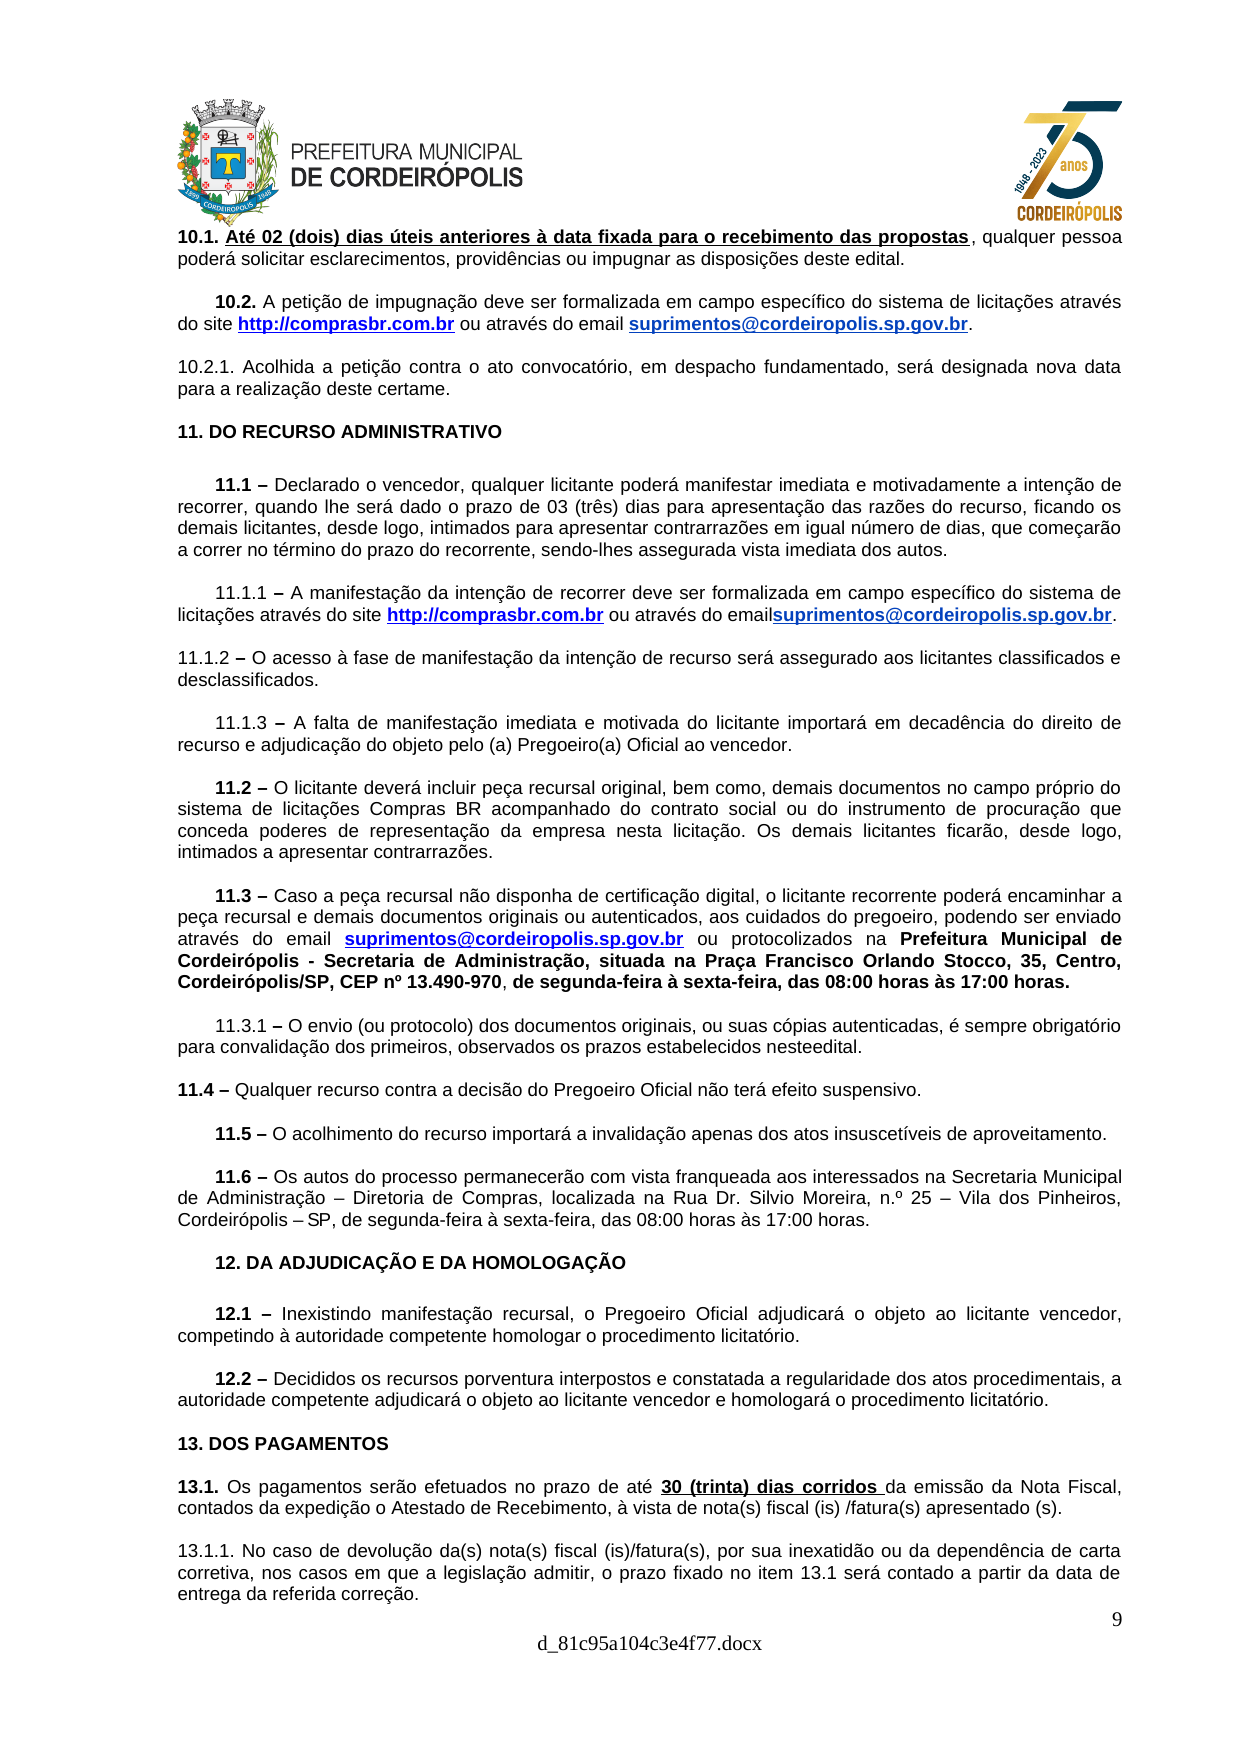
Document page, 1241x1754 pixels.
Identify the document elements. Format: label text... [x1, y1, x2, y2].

list 11.1 – Declarado o vencedor, qualquer licitante poderá manifestar imediata e motivadamente a intenção de recorrer, quando lhe será dado o prazo de 03 (três) dias para apresentação das razões do recurso, ficando os demais licitantes, desde logo, intimados para apresentar contrarrazões em igual número de dias, que começarão a correr no término do prazo do recorrente, sendo-lhes assegurada vista imediata dos autos. [177, 474, 1122, 560]
list 12.2 – Decididos os recursos porventura interpostos e constatada a regularidade dos atos procedimentais, a autoridade competente adjudicará o objeto ao licitante vencedor e homologará o procedimento licitatório. [177, 1368, 1122, 1411]
list 11.6 – Os autos do processo permanecerão com vista franqueada aos interessados na Secretaria Municipal de Administração – Diretoria de Compras, localizada na Rua Dr. Silvio Moreira, n.º 25 – Vila dos Pinheiros, Cordeirópolis – SP, de segunda-feira à sexta-feira, das 08:00 horas às 17:00 horas. [177, 1166, 1122, 1230]
text 10.1. Até 02 (dois) dias úteis anteriores à data fixada para o recebimento das propostas, qualquer pessoa poderá solicitar esclarecimentos, providências ou impugnar as disposições deste edital. [177, 226, 1122, 269]
list 11.1.2 – O acesso à fase de manifestação da intenção de recurso será assegurado aos licitantes classificados e desclassificados. [134, 647, 1122, 690]
list 11.3.1 – O envio (ou protocolo) dos documentos originais, ou suas cópias autenticadas, é sempre obrigatório para convalidação dos primeiros, observados os prazos estabelecidos nesteedital. [177, 1014, 1122, 1057]
picture [177, 99, 523, 227]
list 12.1 – Inexistindo manifestação recursal, o Pregoeiro Oficial adjudicará o objeto ao licitante vencedor, competindo à autoridade competente homologar o procedimento licitatório. [177, 1303, 1122, 1346]
list 11.1.1 – A manifestação da intenção de recorrer deve ser formalizada em campo específico do sistema de licitações através do site http://comprasbr.com.br ou através do emailsuprimentos@cordeiropolis.sp.gov.br. [177, 582, 1122, 625]
list 11.3 – Caso a peça recursal não disponha de certificação digital, o licitante recorrente poderá encaminhar a peça recursal e demais documentos originais ou autenticados, aos cuidados do pregoeiro, podendo ser enviado através do email suprimentos@cordeiropolis.sp.gov.br ou protocolizados na Prefeitura Municipal de Cordeirópolis - Secretaria de Administração, situada na Praça Francisco Orlando Stocco, 35, Centro, Cordeirópolis/SP, CEP nº 13.490-970, de segunda-feira à sexta-feira, das 08:00 horas às 17:00 horas. [177, 885, 1122, 992]
list 11.5 – O acolhimento do recurso importará a invalidação apenas dos atos insuscetíveis de aproveitamento. [177, 1122, 1122, 1144]
list 12. DA ADJUDICAÇÃO E DA HOMOLOGAÇÃO [177, 1252, 1122, 1274]
list 11.2 – O licitante deverá incluir peça recursal original, bem como, demais documentos no campo próprio do sistema de licitações Compras BR acompanhado do contrato social ou do instrumento de procuração que conceda poderes de representação da empresa nesta licitação. Os demais licitantes ficarão, desde logo, intimados a apresentar contrarrazões. [177, 777, 1122, 863]
text 13. DOS PAGAMENTOS [177, 1432, 1122, 1454]
list 11.4 – Qualquer recurso contra a decisão do Pregoeiro Oficial não terá efeito suspensivo. [148, 1079, 1122, 1101]
text 13.1. Os pagamentos serão efetuados no prazo de até 30 (trinta) dias corridos da emissão da Nota Fiscal, contados da expedição o Atestado de Recebimento, à vista de nota(s) fiscal (is) /fatura(s) apresentado (s). [177, 1475, 1122, 1518]
text 10.2.1. Acolhida a petição contra o ato convocatório, em despacho fundamentado, será designada nova data para a realização deste certame. [177, 356, 1122, 399]
picture [1014, 101, 1123, 221]
text 13.1.1. No caso de devolução da(s) nota(s) fiscal (is)/fatura(s), por sua inexatidão ou da dependência de carta corretiva, nos casos em que a legislação admitir, o prazo fixado no item 13.1 será contado a partir da data de entrega da referida correção. [177, 1540, 1122, 1605]
list 10.2. A petição de impugnação deve ser formalizada em campo específico do sistema de licitações através do site http://comprasbr.com.br ou através do email suprimentos@cordeiropolis.sp.gov.br. [177, 291, 1122, 334]
text 11. DO RECURSO ADMINISTRATIVO [177, 421, 1122, 442]
list 11.1.3 – A falta de manifestação imediata e motivada do licitante importará em decadência do direito de recurso e adjudicação do objeto pelo (a) Pregoeiro(a) Oficial ao vencedor. [177, 712, 1122, 755]
